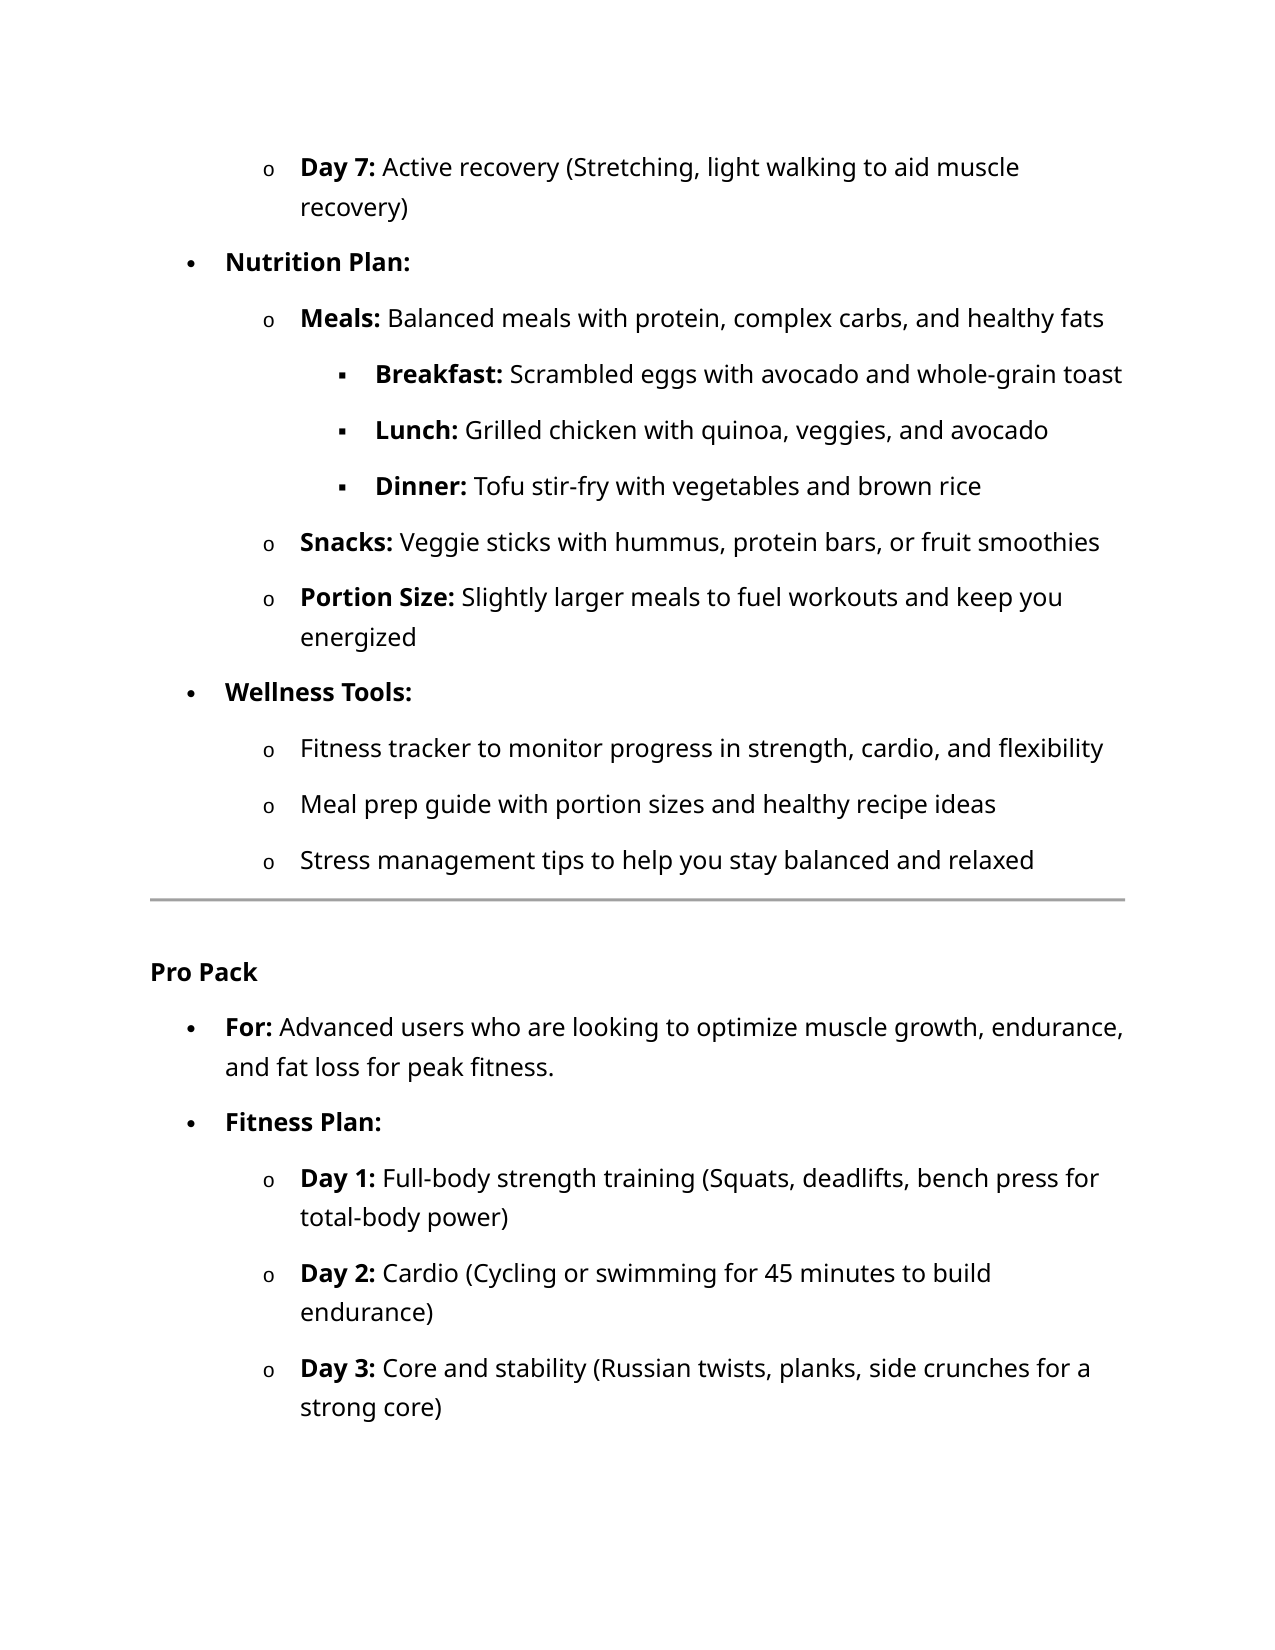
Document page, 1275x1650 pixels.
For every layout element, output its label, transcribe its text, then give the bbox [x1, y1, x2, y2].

text Pro Pack [150, 954, 1125, 988]
list Day 7: Active recovery (Stretching, light walking to aid muscle recovery) [262, 150, 1125, 223]
list Snacks: Veggie sticks with hummus, protein bars, or fruit smoothies [262, 524, 1125, 558]
list Breakfast: Scrambled eggs with avocado and whole-grain toast [337, 357, 1125, 391]
list Lunch: Grilled chicken with quinoa, veggies, and avocado [337, 412, 1125, 447]
list Stress management tips to help you stay balanced and relaxed [262, 842, 1125, 877]
list Day 3: Core and stability (Russian twists, planks, side crunches for a strong core) [262, 1351, 1125, 1424]
list Portion Size: Slightly larger meals to fuel workouts and keep you energized [262, 580, 1125, 653]
list Nutrition Plan: [187, 245, 1125, 279]
list Meal prep guide with portion sizes and healthy recipe ideas [262, 787, 1125, 821]
list Wellness Tools: [187, 675, 1125, 709]
list Day 1: Full-body strength training (Squats, deadlifts, bench press for total-body power) [262, 1161, 1125, 1234]
list Meals: Balanced meals with protein, complex carbs, and healthy fats [262, 301, 1125, 335]
list Day 2: Cardio (Cycling or swimming for 45 minutes to build endurance) [262, 1256, 1125, 1329]
list Fitness tracker to monitor progress in strength, cardio, and flexibility [262, 731, 1125, 765]
list Fitness Plan: [187, 1105, 1125, 1139]
list For: Advanced users who are looking to optimize muscle growth, endurance, and fat loss for peak fitness. [187, 1010, 1125, 1083]
list Dinner: Tofu stir-fry with vegetables and brown rice [337, 468, 1125, 502]
